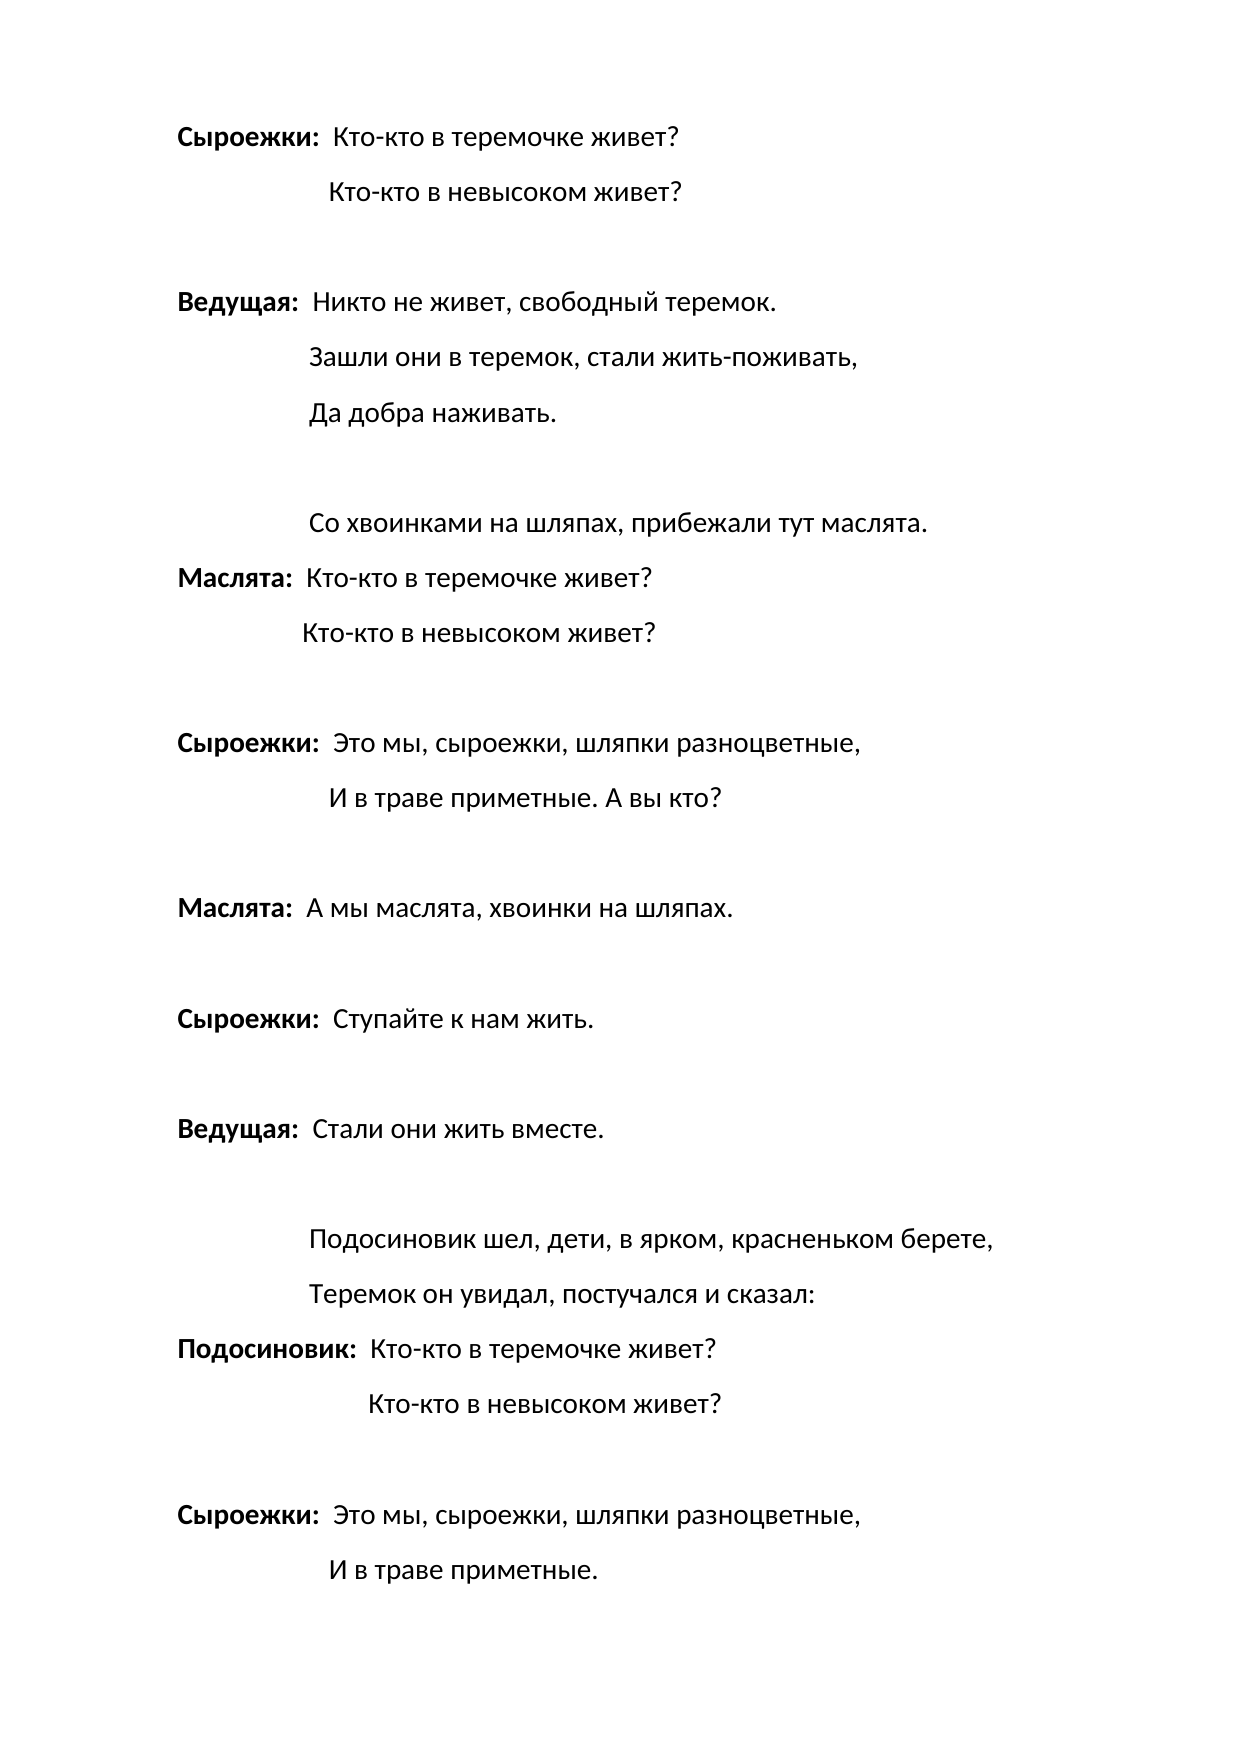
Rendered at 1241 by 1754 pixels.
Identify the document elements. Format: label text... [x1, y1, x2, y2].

text Маслята: Кто-кто в теремочке живет? [177, 559, 1152, 594]
text И в траве приметные. А вы кто? [177, 779, 1152, 815]
text Теремок он увидал, постучался и сказал: [177, 1275, 1152, 1311]
text Кто-кто в невысоком живет? [177, 173, 1152, 209]
text Со хвоинками на шляпах, прибежали тут маслята. [177, 504, 1152, 539]
text Сыроежки: Ступайте к нам жить. [177, 1000, 1152, 1035]
text Сыроежки: Кто-кто в теремочке живет? [177, 118, 1152, 154]
text Сыроежки: Это мы, сыроежки, шляпки разноцветные, [177, 724, 1152, 760]
text Да добра наживать. [177, 394, 1152, 429]
text Сыроежки: Это мы, сыроежки, шляпки разноцветные, [177, 1496, 1152, 1531]
text Ведущая: Стали они жить вместе. [177, 1110, 1152, 1146]
text Подосиновик шел, дети, в ярком, красненьком берете, [177, 1220, 1152, 1256]
text Подосиновик: Кто-кто в теремочке живет? [177, 1330, 1152, 1366]
text Кто-кто в невысоком живет? [177, 614, 1152, 650]
text Маслята: А мы маслята, хвоинки на шляпах. [177, 889, 1152, 925]
text Кто-кто в невысоком живет? [177, 1386, 1152, 1421]
text Зашли они в теремок, стали жить-поживать, [177, 338, 1152, 374]
text И в траве приметные. [177, 1551, 1152, 1586]
text Ведущая: Никто не живет, свободный теремок. [177, 283, 1152, 319]
